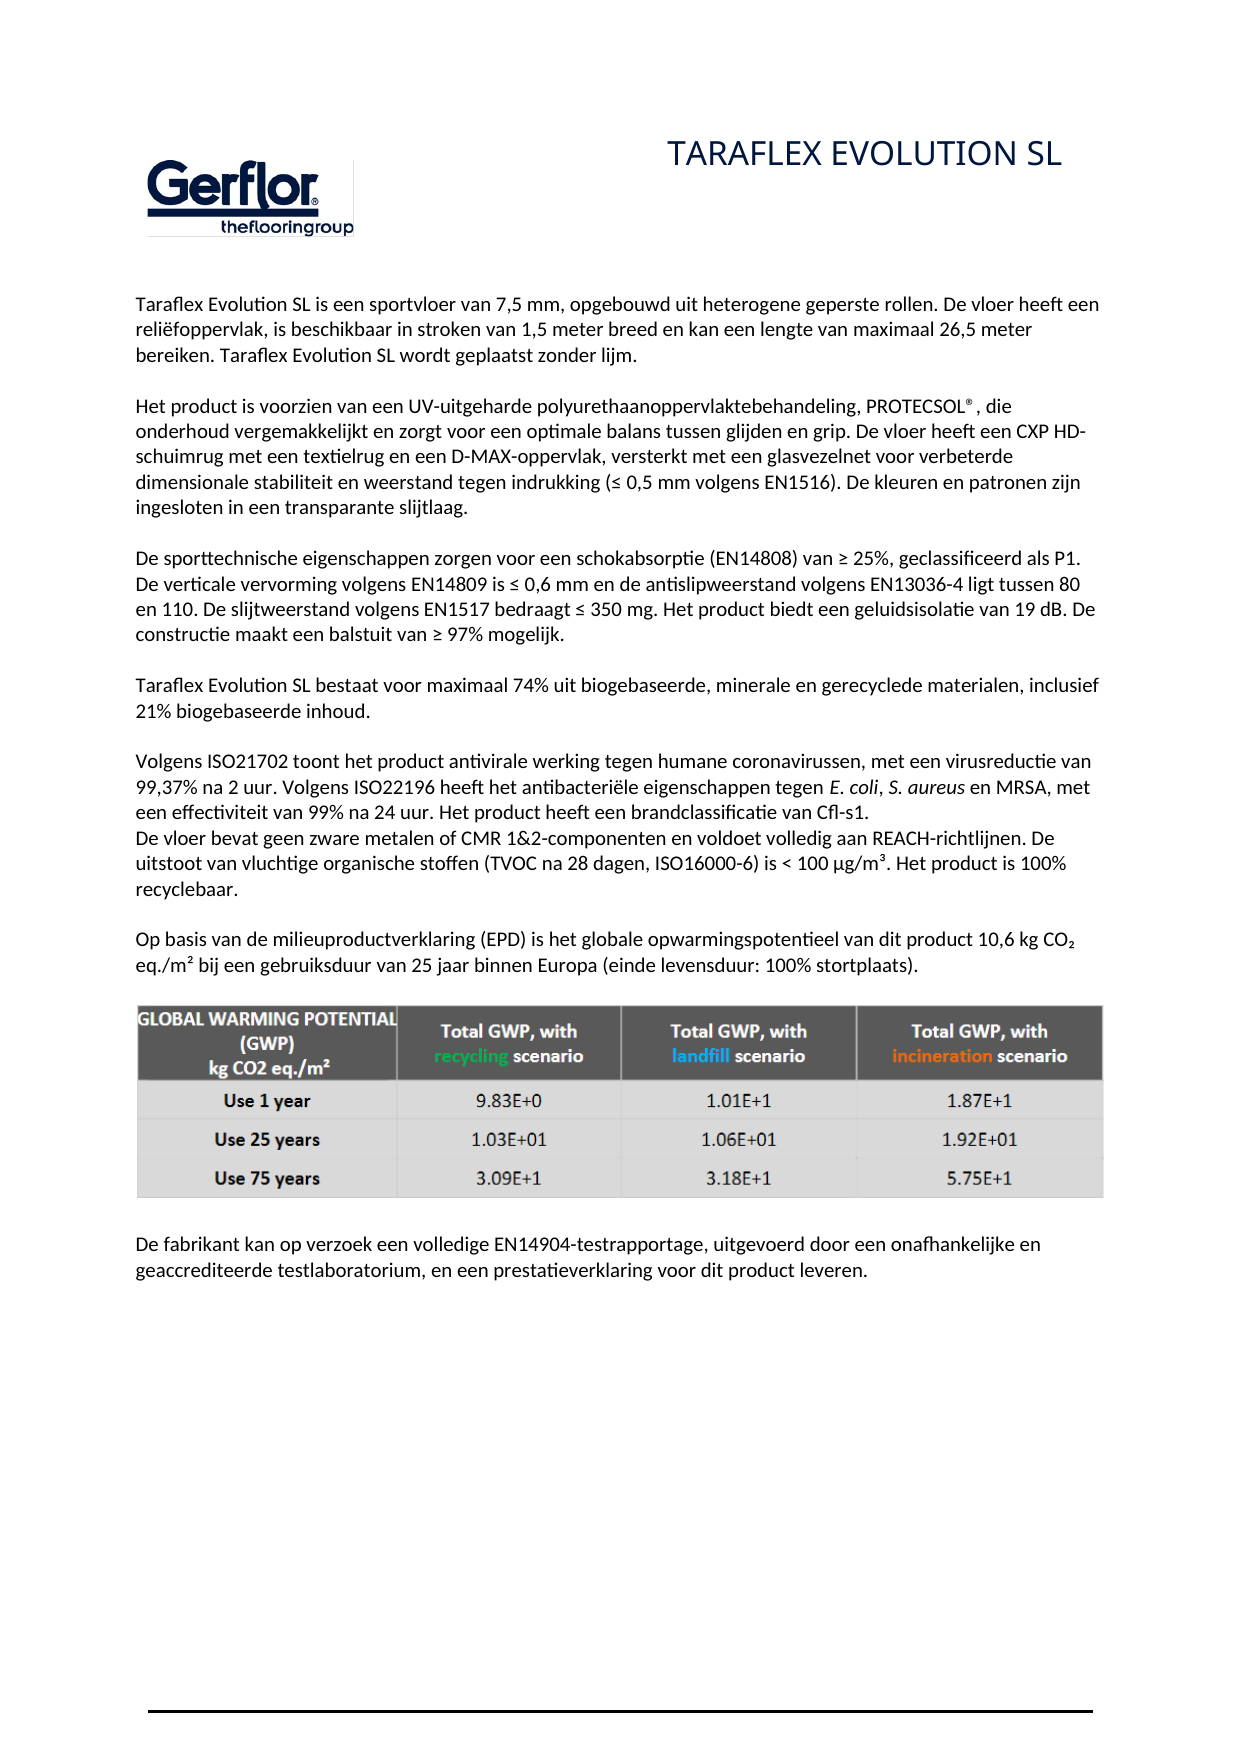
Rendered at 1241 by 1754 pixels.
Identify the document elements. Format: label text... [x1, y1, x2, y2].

text De vloer bevat geen zware metalen of CMR 1&2-componenten en voldoet volledig aan REACH-richtlijnen. De uitstoot van vluchtige organische stoffen (TVOC na 28 dagen, ISO16000-6) is < 100 μg/m³. Het product is 100% recyclebaar. [135, 825, 1105, 901]
text Taraflex Evolution SL bestaat voor maximaal 74% uit biogebaseerde, minerale en gerecyclede materialen, inclusief 21% biogebaseerde inhoud. [135, 672, 1105, 723]
text De sporttechnische eigenschappen zorgen voor een schokabsorptie (EN14808) van ≥ 25%, geclassificeerd als P1. De verticale vervorming volgens EN14809 is ≤ 0,6 mm en de antislipweerstand volgens EN13036-4 ligt tussen 80 en 110. De slijtweerstand volgens EN1517 bedraagt ≤ 350 mg. Het product biedt een geluidsisolatie van 19 dB. De constructie maakt een balstuit van ≥ 97% mogelijk. [135, 545, 1105, 647]
text Taraflex Evolution SL is een sportvloer van 7,5 mm, opgebouwd uit heterogene geperste rollen. De vloer heeft een reliëfoppervlak, is beschikbaar in stroken van 1,5 meter breed en kan een lengte van maximaal 26,5 meter bereiken. Taraflex Evolution SL wordt geplaatst zonder lijm. [135, 291, 1105, 367]
text Volgens ISO21702 toont het product antivirale werking tegen humane coronavirussen, met een virusreductie van 99,37% na 2 uur. Volgens ISO22196 heeft het antibacteriële eigenschappen tegen E. coli, S. aureus en MRSA, met een effectiviteit van 99% na 24 uur. Het product heeft een brandclassificatie van Cfl-s1. [135, 749, 1105, 825]
text Het product is voorzien van een UV-uitgeharde polyurethaanoppervlaktebehandeling, PROTECSOL®, die onderhoud vergemakkelijkt en zorgt voor een optimale balans tussen glijden en grip. De vloer heeft een CXP HD-schuimrug met een textielrug en een D-MAX-oppervlak, versterkt met een glasvezelnet voor verbeterde dimensionale stabiliteit en weerstand tegen indrukking (≤ 0,5 mm volgens EN1516). De kleuren en patronen zijn ingesloten in een transparante slijtlaag. [135, 393, 1105, 520]
picture [135, 1002, 1106, 1201]
title TARAFLEX EVOLUTION SL [667, 130, 1105, 175]
picture [147, 160, 354, 237]
text Op basis van de milieuproductverklaring (EPD) is het globale opwarmingspotentieel van dit product 10,6 kg CO₂ eq./m² bij een gebruiksduur van 25 jaar binnen Europa (einde levensduur: 100% stortplaats). [135, 927, 1105, 977]
text De fabrikant kan op verzoek een volledige EN14904-testrapportage, uitgevoerd door een onafhankelijke en geaccrediteerde testlaboratorium, en een prestatieverklaring voor dit product leveren. [135, 1232, 1105, 1282]
